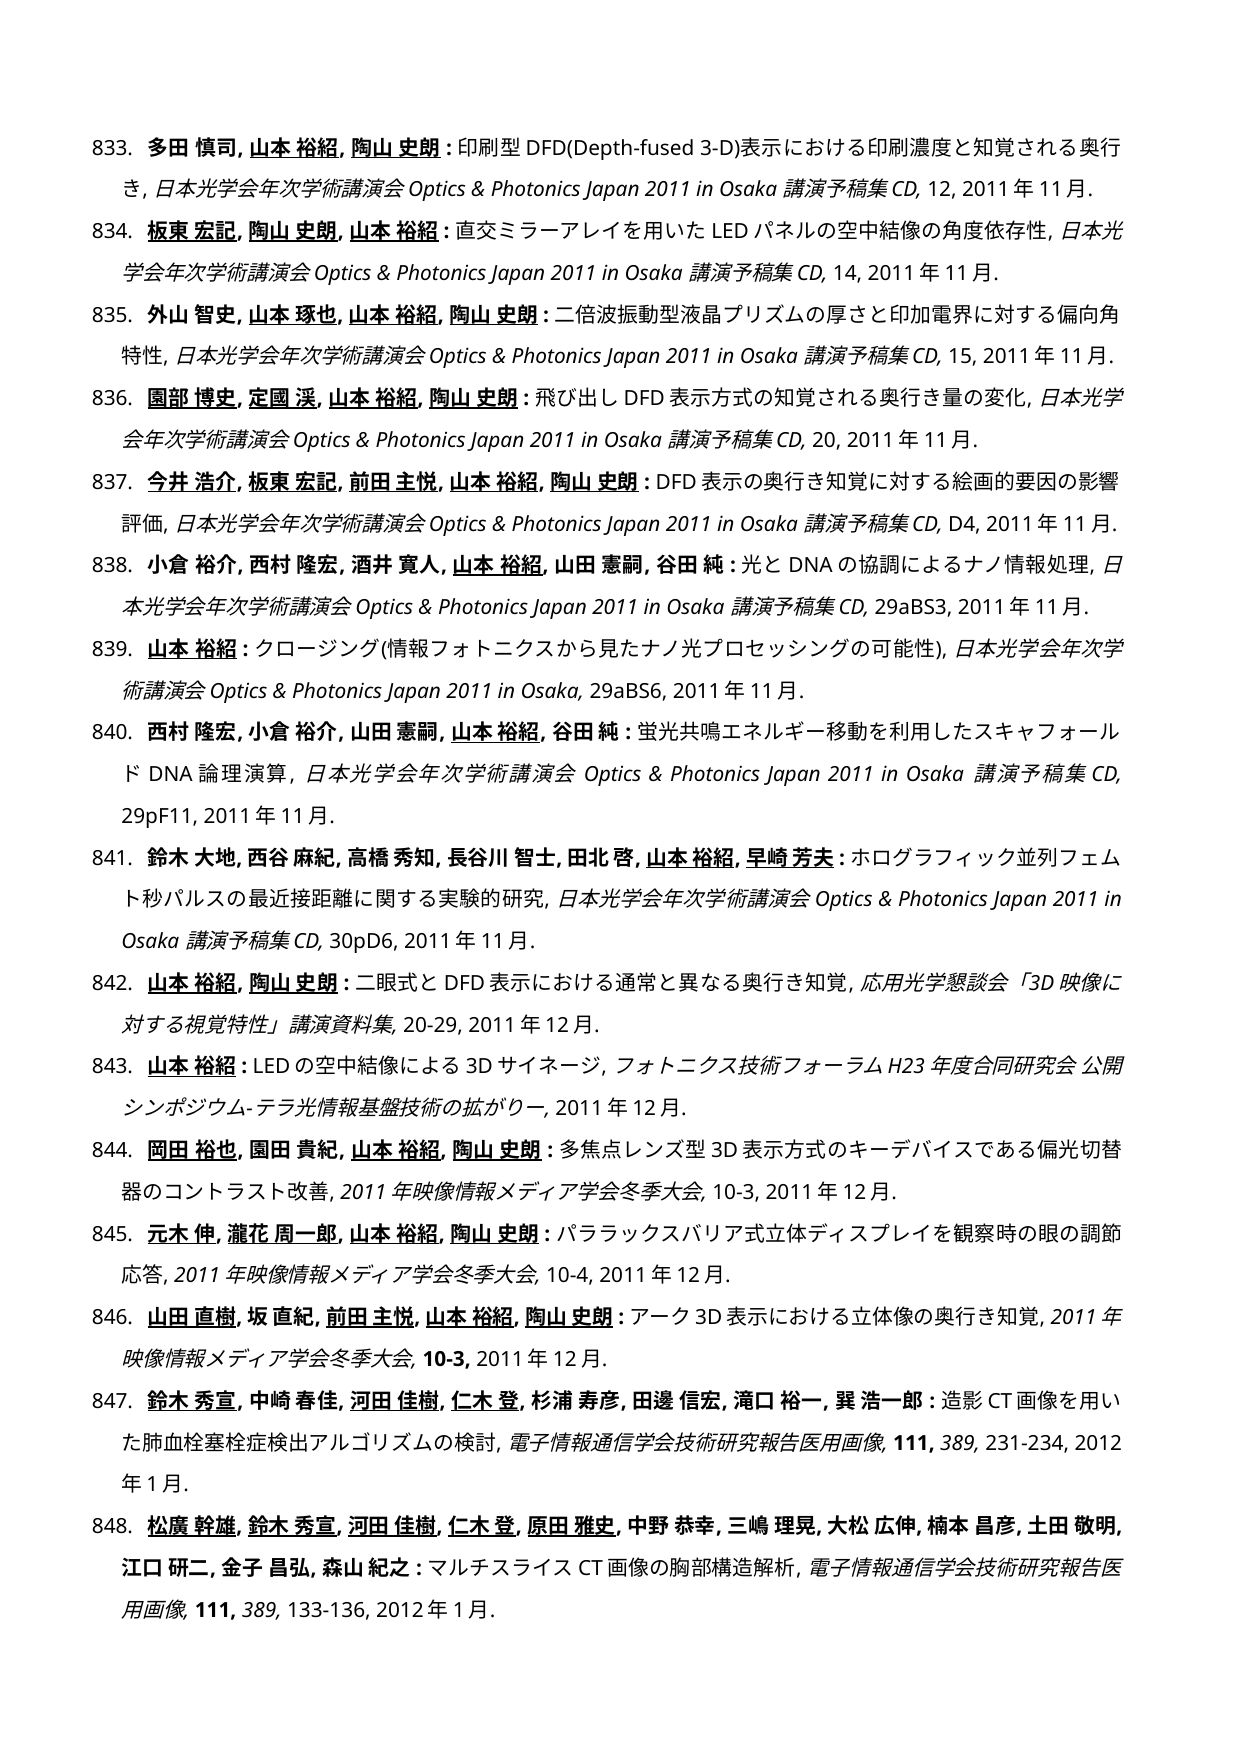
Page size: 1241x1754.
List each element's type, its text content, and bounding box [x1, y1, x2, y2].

list 岡田 裕也, 園田 貴紀, 山本 裕紹, 陶山 史朗 : 多焦点レンズ型3D表示方式のキーデバイスである偏光切替器のコントラスト改善, 2011年映像情報メディア学会冬季大会, 10-3, 2011年12月. [92, 1128, 1122, 1211]
list 山本 裕紹 : LEDの空中結像による3Dサイネージ, フォトニクス技術フォーラムH23年度合同研究会 公開シンポジウム-テラ光情報基盤技術の拡がりー, 2011年12月. [92, 1044, 1122, 1128]
list 今井 浩介, 板東 宏記, 前田 主悦, 山本 裕紹, 陶山 史朗 : DFD表示の奥行き知覚に対する絵画的要因の影響評価, 日本光学会年次学術講演会 Optics & Photonics Japan 2011 in Osaka 講演予稿集CD, D4, 2011年11月. [92, 459, 1122, 543]
list 山本 裕紹, 陶山 史朗 : 二眼式とDFD表示における通常と異なる奥行き知覚, 応用光学懇談会「3D映像に対する視覚特性」講演資料集, 20-29, 2011年12月. [92, 961, 1122, 1044]
list 山田 直樹, 坂 直紀, 前田 主悦, 山本 裕紹, 陶山 史朗 : アーク3D表示における立体像の奥行き知覚, 2011年映像情報メディア学会冬季大会, 10-3, 2011年12月. [92, 1295, 1122, 1378]
list 松廣 幹雄, 鈴木 秀宣, 河田 佳樹, 仁木 登, 原田 雅史, 中野 恭幸, 三嶋 理晃, 大松 広伸, 楠本 昌彦, 土田 敬明, 江口 研二, 金子 昌弘, 森山 紀之 : マルチスライスCT画像の胸部構造解析, 電子情報通信学会技術研究報告医用画像, 111, 389, 133-136, 2012年1月. [92, 1503, 1122, 1629]
list 園部 博史, 定國 渓, 山本 裕紹, 陶山 史朗 : 飛び出しDFD表示方式の知覚される奥行き量の変化, 日本光学会年次学術講演会 Optics & Photonics Japan 2011 in Osaka 講演予稿集CD, 20, 2011年11月. [92, 376, 1122, 459]
list 外山 智史, 山本 琢也, 山本 裕紹, 陶山 史朗 : 二倍波振動型液晶プリズムの厚さと印加電界に対する偏向角特性, 日本光学会年次学術講演会 Optics & Photonics Japan 2011 in Osaka 講演予稿集CD, 15, 2011年11月. [92, 292, 1122, 376]
list 元木 伸, 瀧花 周一郎, 山本 裕紹, 陶山 史朗 : パララックスバリア式立体ディスプレイを観察時の眼の調節応答, 2011年映像情報メディア学会冬季大会, 10-4, 2011年12月. [92, 1211, 1122, 1295]
list 鈴木 秀宣, 中崎 春佳, 河田 佳樹, 仁木 登, 杉浦 寿彦, 田邊 信宏, 滝口 裕一, 巽 浩一郎 : 造影CT画像を用いた肺血栓塞栓症検出アルゴリズムの検討, 電子情報通信学会技術研究報告医用画像, 111, 389, 231-234, 2012年1月. [92, 1378, 1122, 1503]
list 西村 隆宏, 小倉 裕介, 山田 憲嗣, 山本 裕紹, 谷田 純 : 蛍光共鳴エネルギー移動を利用したスキャフォールドDNA論理演算, 日本光学会年次学術講演会 Optics & Photonics Japan 2011 in Osaka 講演予稿集CD, 29pF11, 2011年11月. [92, 710, 1122, 835]
list 小倉 裕介, 西村 隆宏, 酒井 寛人, 山本 裕紹, 山田 憲嗣, 谷田 純 : 光とDNAの協調によるナノ情報処理, 日本光学会年次学術講演会 Optics & Photonics Japan 2011 in Osaka 講演予稿集CD, 29aBS3, 2011年11月. [92, 543, 1122, 626]
list 山本 裕紹 : クロージング(情報フォトニクスから見たナノ光プロセッシングの可能性), 日本光学会年次学術講演会 Optics & Photonics Japan 2011 in Osaka, 29aBS6, 2011年11月. [92, 626, 1122, 710]
list 板東 宏記, 陶山 史朗, 山本 裕紹 : 直交ミラーアレイを用いたLEDパネルの空中結像の角度依存性, 日本光学会年次学術講演会 Optics & Photonics Japan 2011 in Osaka 講演予稿集CD, 14, 2011年11月. [92, 209, 1122, 292]
list 鈴木 大地, 西谷 麻紀, 高橋 秀知, 長谷川 智士, 田北 啓, 山本 裕紹, 早崎 芳夫 : ホログラフィック並列フェムト秒パルスの最近接距離に関する実験的研究, 日本光学会年次学術講演会 Optics & Photonics Japan 2011 in Osaka 講演予稿集CD, 30pD6, 2011年11月. [92, 835, 1122, 961]
list 多田 慎司, 山本 裕紹, 陶山 史朗 : 印刷型DFD(Depth-fused 3-D)表示における印刷濃度と知覚される奥行き, 日本光学会年次学術講演会 Optics & Photonics Japan 2011 in Osaka 講演予稿集CD, 12, 2011年11月. [92, 125, 1122, 209]
